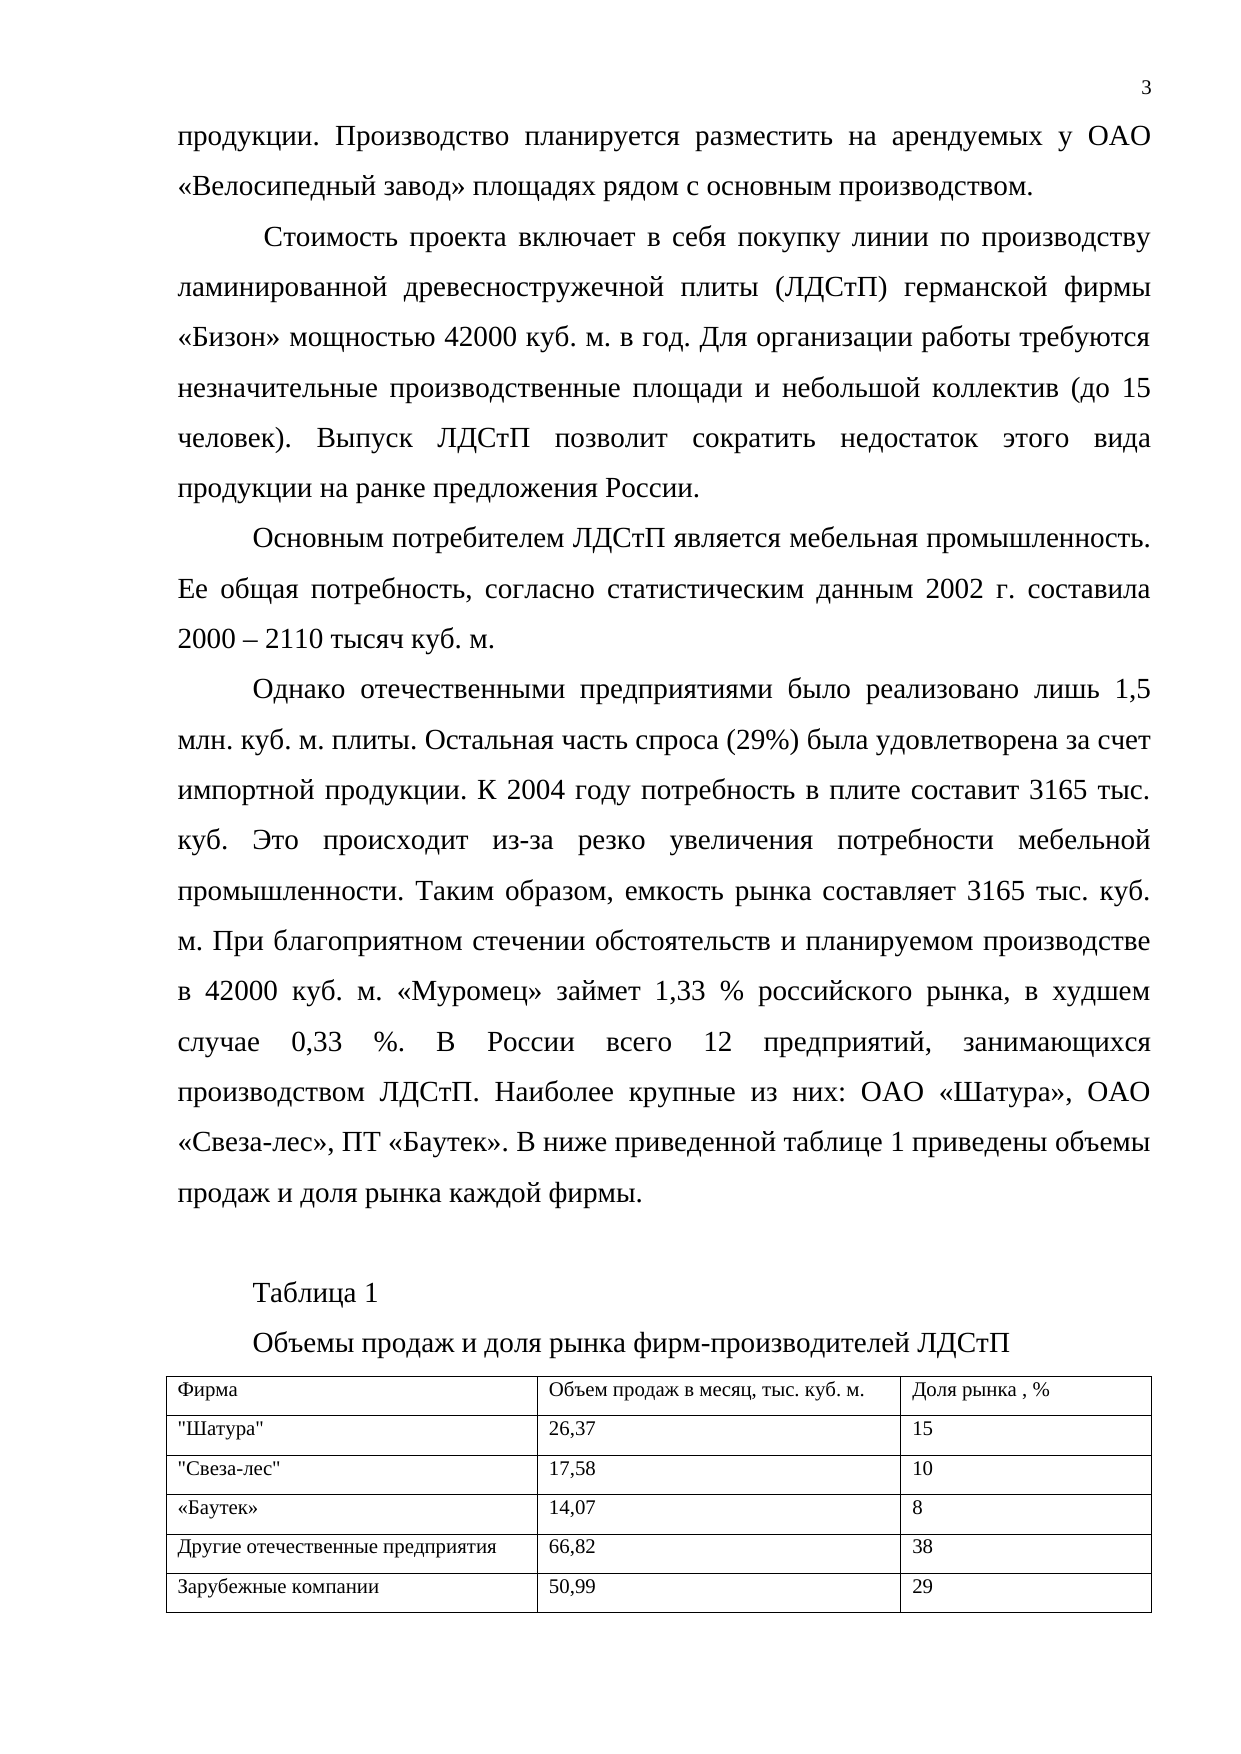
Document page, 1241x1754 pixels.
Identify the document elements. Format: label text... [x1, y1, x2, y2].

table_cell 26,37 [538, 1416, 900, 1455]
table_cell "Свеза-лес" [167, 1456, 537, 1494]
text Объемы продаж и доля рынка фирм-производителей ЛДСтП [177, 1326, 1152, 1359]
table_cell 38 [901, 1535, 1151, 1573]
table_cell Зарубежные компании [167, 1574, 537, 1612]
table_cell 50,99 [538, 1574, 900, 1612]
text Однако отечественными предприятиями было реализовано лишь 1,5 млн. куб. м. плиты. Остальная часть спроса (29%) была удовлетворена за счет импортной продукции. К 2004 году потребность в плите составит 3165 тыс. куб. Это происходит из-за резко увеличения потребности мебельной промышленности. Таким образом, емкость рынка составляет 3165 тыс. куб. м. При благоприятном стечении обстоятельств и планируемом производстве в 42000 куб. м. «Муромец» займет 1,33 % российского рынка, в худшем случае 0,33 %. В России всего 12 предприятий, занимающихся производством ЛДСтП. Наиболее крупные из них: ОАО «Шатура», ОАО «Свеза-лес», ПТ «Баутек». В ниже приведенной таблице 1 приведены объемы продаж и доля рынка каждой фирмы. [177, 672, 1152, 1208]
table_cell 14,07 [538, 1495, 900, 1533]
table_cell Другие отечественные предприятия [167, 1535, 537, 1573]
table_cell «Баутек» [167, 1495, 537, 1533]
table_header Доля рынка , % [901, 1377, 1151, 1415]
table_header Фирма [167, 1377, 537, 1415]
table_header Объем продаж в месяц, тыс. куб. м. [538, 1377, 900, 1415]
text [177, 118, 1152, 202]
text Основным потребителем ЛДСтП является мебельная промышленность. Ее общая потребность, согласно статистическим данным 2002 г. составила 2000 – 2110 тысяч куб. м. [177, 521, 1152, 655]
table_cell 15 [901, 1416, 1151, 1455]
table_cell 17,58 [538, 1456, 900, 1494]
table_cell 8 [901, 1495, 1151, 1533]
text Таблица 1 [177, 1275, 1152, 1309]
table_cell "Шатура" [167, 1416, 537, 1455]
text Стоимость проекта включает в себя покупку линии по производству ламинированной древесностружечной плиты (ЛДСтП) германской фирмы «Бизон» мощностью 42000 куб. м. в год. Для организации работы требуются незначительные производственные площади и небольшой коллектив (до 15 человек). Выпуск ЛДСтП позволит сократить недостаток этого вида продукции на ранке предложения России. [177, 219, 1152, 504]
table_cell 29 [901, 1574, 1151, 1612]
table_cell 10 [901, 1456, 1151, 1494]
table_cell 66,82 [538, 1535, 900, 1573]
